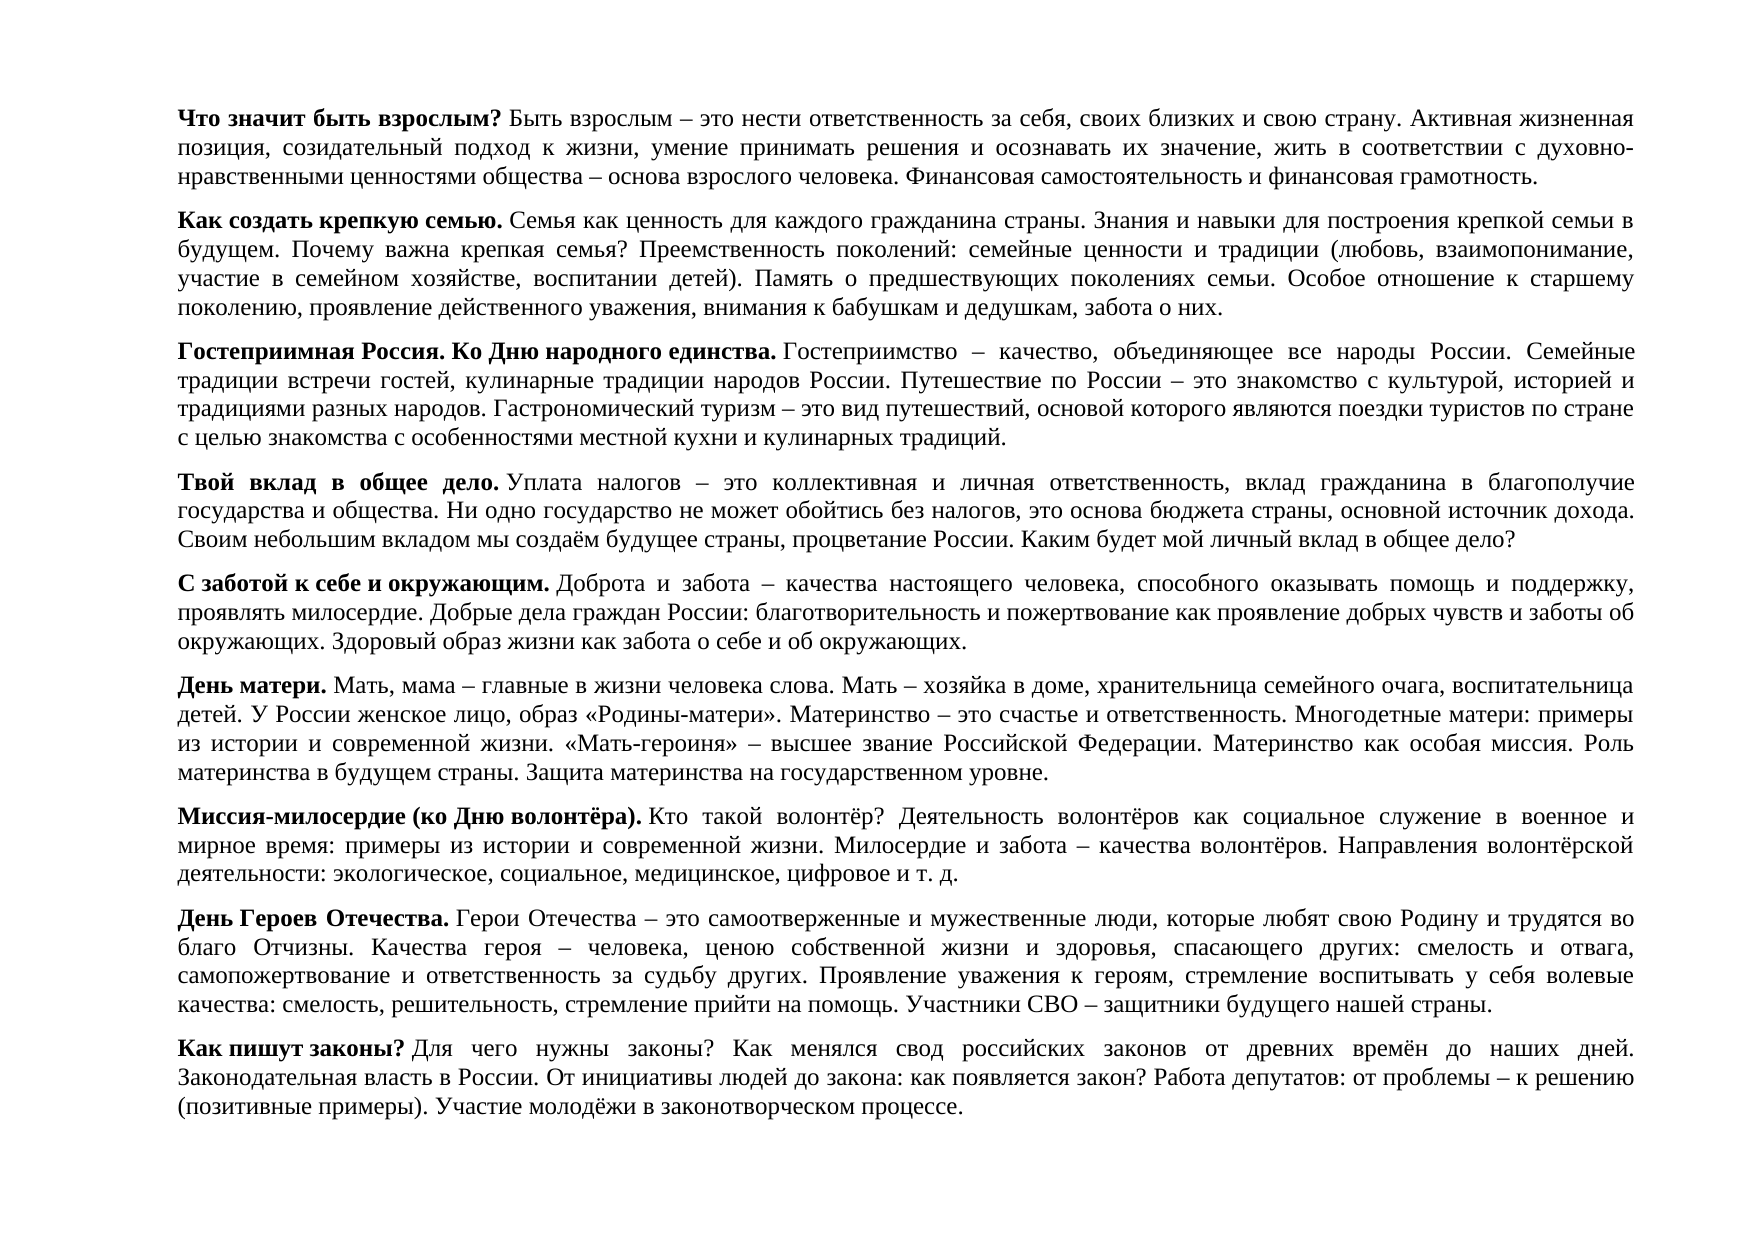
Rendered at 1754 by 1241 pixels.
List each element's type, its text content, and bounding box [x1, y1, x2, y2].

text День Героев Отечества. Герои Отечества – это самоотверженные и мужественные люди, которые любят свою Родину и трудятся во благо Отчизны. Качества героя – человека, ценою собственной жизни и здоровья, спасающего других: смелость и отвага, самопожертвование и ответственность за судьбу других. Проявление уважения к героям, стремление воспитывать у себя волевые качества: смелость, решительность, стремление прийти на помощь. Участники СВО – защитники будущего нашей страны. [177, 903, 1636, 1018]
text Как создать крепкую семью. Семья как ценность для каждого гражданина страны. Знания и навыки для построения крепкой семьи в будущем. Почему важна крепкая семья? Преемственность поколений: семейные ценности и традиции (любовь, взаимопонимание, участие в семейном хозяйстве, воспитании детей). Память о предшествующих поколениях семьи. Особое отношение к старшему поколению, проявление действенного уважения, внимания к бабушкам и дедушкам, забота о них. [177, 205, 1636, 320]
text День матери. Мать, мама – главные в жизни человека слова. Мать – хозяйка в доме, хранительница семейного очага, воспитательница детей. У России женское лицо, образ «Родины-матери». Материнство – это счастье и ответственность. Многодетные матери: примеры из истории и современной жизни. «Мать-героиня» – высшее звание Российской Федерации. Материнство как особая миссия. Роль материнства в будущем страны. Защита материнства на государственном уровне. [177, 670, 1636, 785]
text Гостеприимная Россия. Ко Дню народного единства. Гостеприимство – качество, объединяющее все народы России. Семейные традиции встречи гостей, кулинарные традиции народов России. Путешествие по России – это знакомство с культурой, историей и традициями разных народов. Гастрономический туризм – это вид путешествий, основой которого являются поездки туристов по стране с целью знакомства с особенностями местной кухни и кулинарных традиций. [177, 336, 1636, 451]
text С заботой к себе и окружающим. Доброта и забота – качества настоящего человека, способного оказывать помощь и поддержку, проявлять милосердие. Добрые дела граждан России: благотворительность и пожертвование как проявление добрых чувств и заботы об окружающих. Здоровый образ жизни как забота о себе и об окружающих. [177, 568, 1636, 655]
text Твой вклад в общее дело. Уплата налогов – это коллективная и личная ответственность, вклад гражданина в благополучие государства и общества. Ни одно государство не может обойтись без налогов, это основа бюджета страны, основной источник дохода. Своим небольшим вкладом мы создаём будущее страны, процветание России. Каким будет мой личный вклад в общее дело? [177, 467, 1636, 553]
text Что значит быть взрослым? Быть взрослым – это нести ответственность за себя, своих близких и свою страну. Активная жизненная позиция, созидательный подход к жизни, умение принимать решения и осознавать их значение, жить в соответствии с духовно-нравственными ценностями общества – основа взрослого человека. Финансовая самостоятельность и финансовая грамотность. [177, 103, 1636, 190]
text Как пишут законы? Для чего нужны законы? Как менялся свод российских законов от древних времён до наших дней. Законодательная власть в России. От инициативы людей до закона: как появляется закон? Работа депутатов: от проблемы – к решению (позитивные примеры). Участие молодёжи в законотворческом процессе. [177, 1033, 1636, 1120]
text Миссия-милосердие (ко Дню волонтёра). Кто такой волонтёр? Деятельность волонтёров как социальное служение в военное и мирное время: примеры из истории и современной жизни. Милосердие и забота – качества волонтёров. Направления волонтёрской деятельности: экологическое, социальное, медицинское, цифровое и т. д. [177, 801, 1636, 887]
